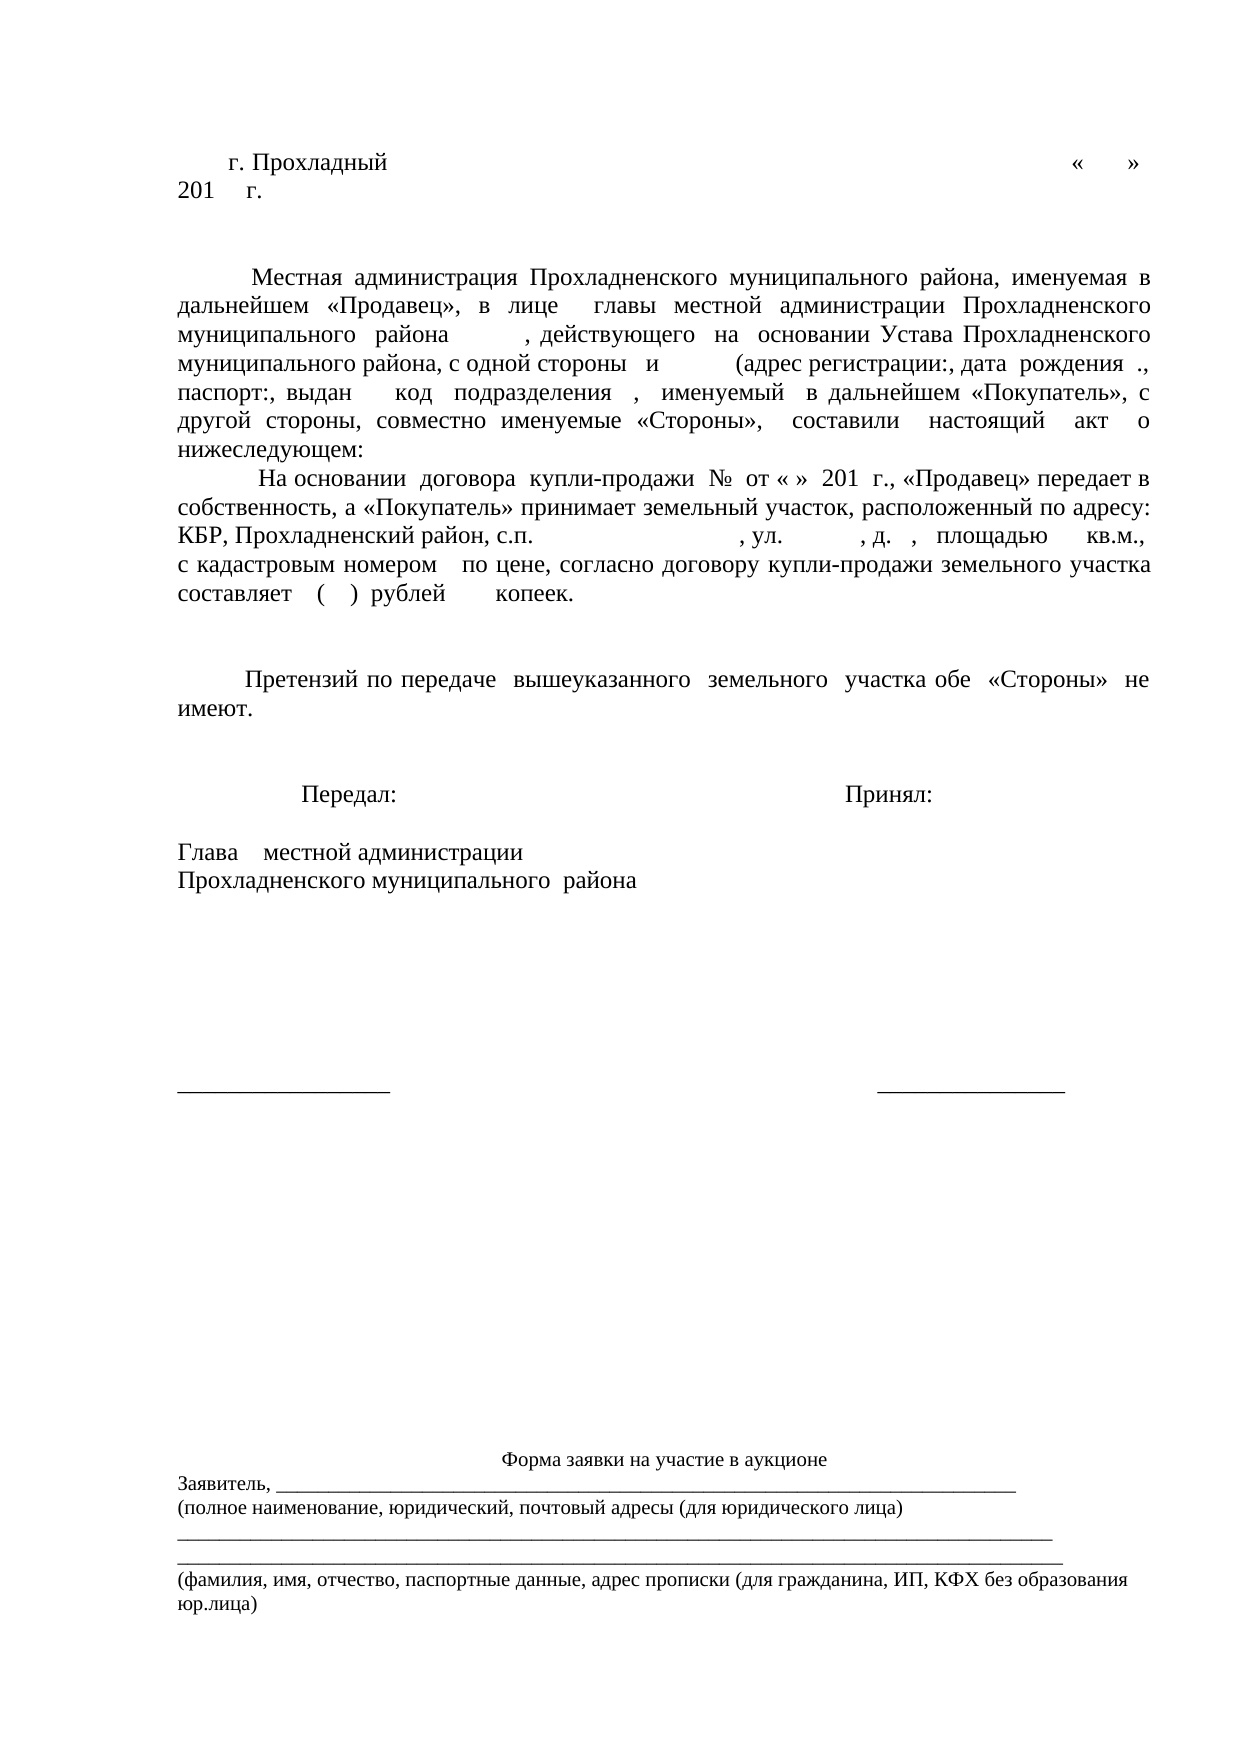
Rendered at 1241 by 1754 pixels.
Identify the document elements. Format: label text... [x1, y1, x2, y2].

text На основании договора купли-продажи № от « » 201 г., «Продавец» передает в собственность, а «Покупатель» принимает земельный участок, расположенный по адресу: КБР, Прохладненский район, с.п. , ул. , д. , площадью кв.м., с кадастровым номером по цене, согласно договору купли-продажи земельного участка составляет ( ) рублей копеек. [177, 463, 1152, 607]
text _________________ _______________ [177, 1067, 1152, 1096]
text Местная администрация Прохладненского муниципального района, именуемая в дальнейшем «Продавец», в лице главы местной администрации Прохладненского муниципального района , действующего на основании Устава Прохладненского муниципального района, с одной стороны и (адрес регистрации:, дата рождения ., паспорт:, выдан код подразделения , именуемый в дальнейшем «Покупатель», с другой стороны, совместно именуемые «Стороны», составили настоящий акт о нижеследующем: [177, 262, 1152, 463]
text Прохладненского муниципального района [177, 866, 1152, 894]
text г. Прохладный « » 201 г. [177, 147, 1152, 204]
text (полное наименование, юридический, почтовый адресы (для юридического лица) [177, 1495, 1152, 1519]
text ____________________________________________________________________________________ [177, 1519, 1152, 1543]
text (фамилия, имя, отчество, паспортные данные, адрес прописки (для гражданина, ИП, КФХ без образования юр.лица) [177, 1567, 1152, 1615]
text Заявитель, _______________________________________________________________________ [177, 1471, 1152, 1495]
text _____________________________________________________________________________________ [177, 1543, 1152, 1567]
text Форма заявки на участие в аукционе [177, 1447, 1152, 1471]
text Передал: Принял: [177, 779, 1152, 808]
text Претензий по передаче вышеуказанного земельного участка обе «Стороны» не имеют. [177, 664, 1152, 722]
text Глава местной администрации [177, 837, 1152, 866]
